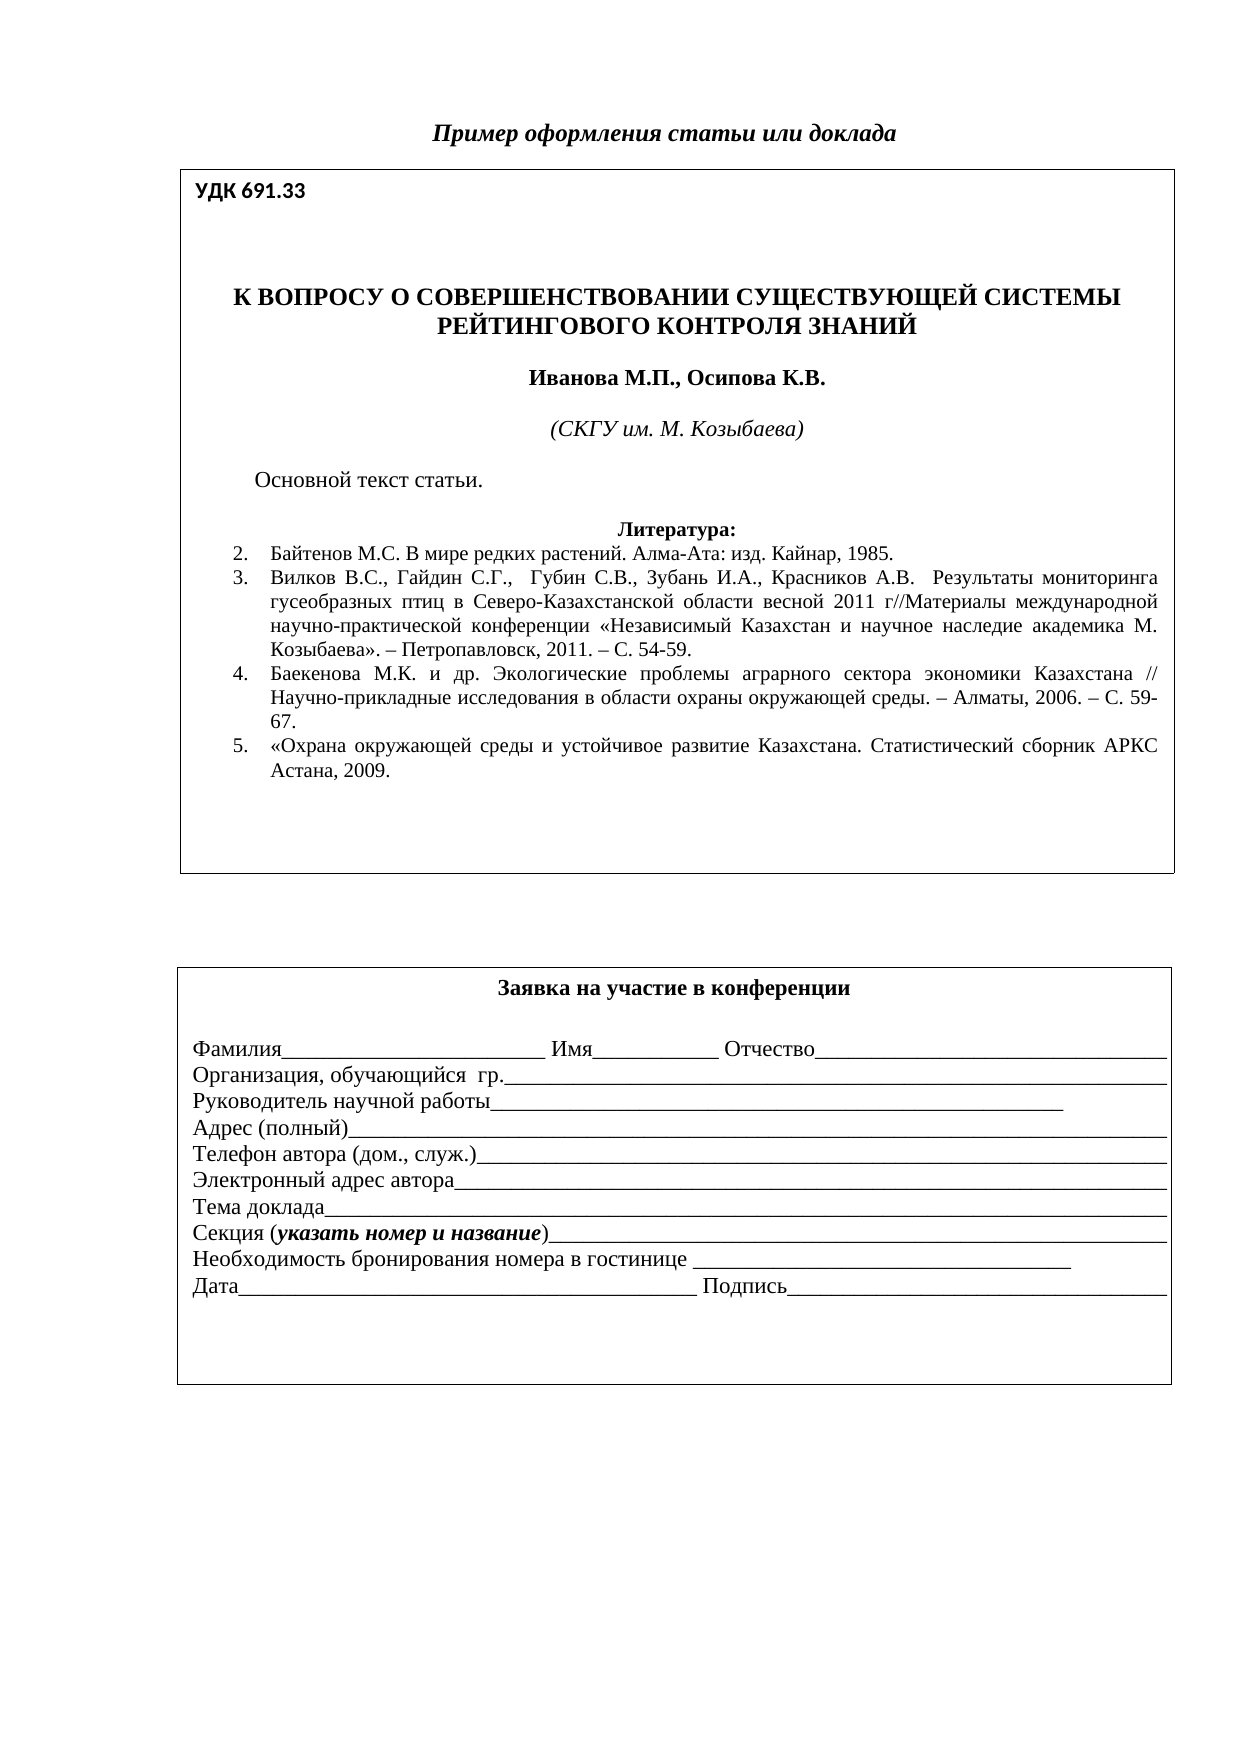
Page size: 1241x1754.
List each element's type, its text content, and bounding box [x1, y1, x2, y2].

subtitle Пример оформления статьи или доклада [177, 118, 1152, 147]
